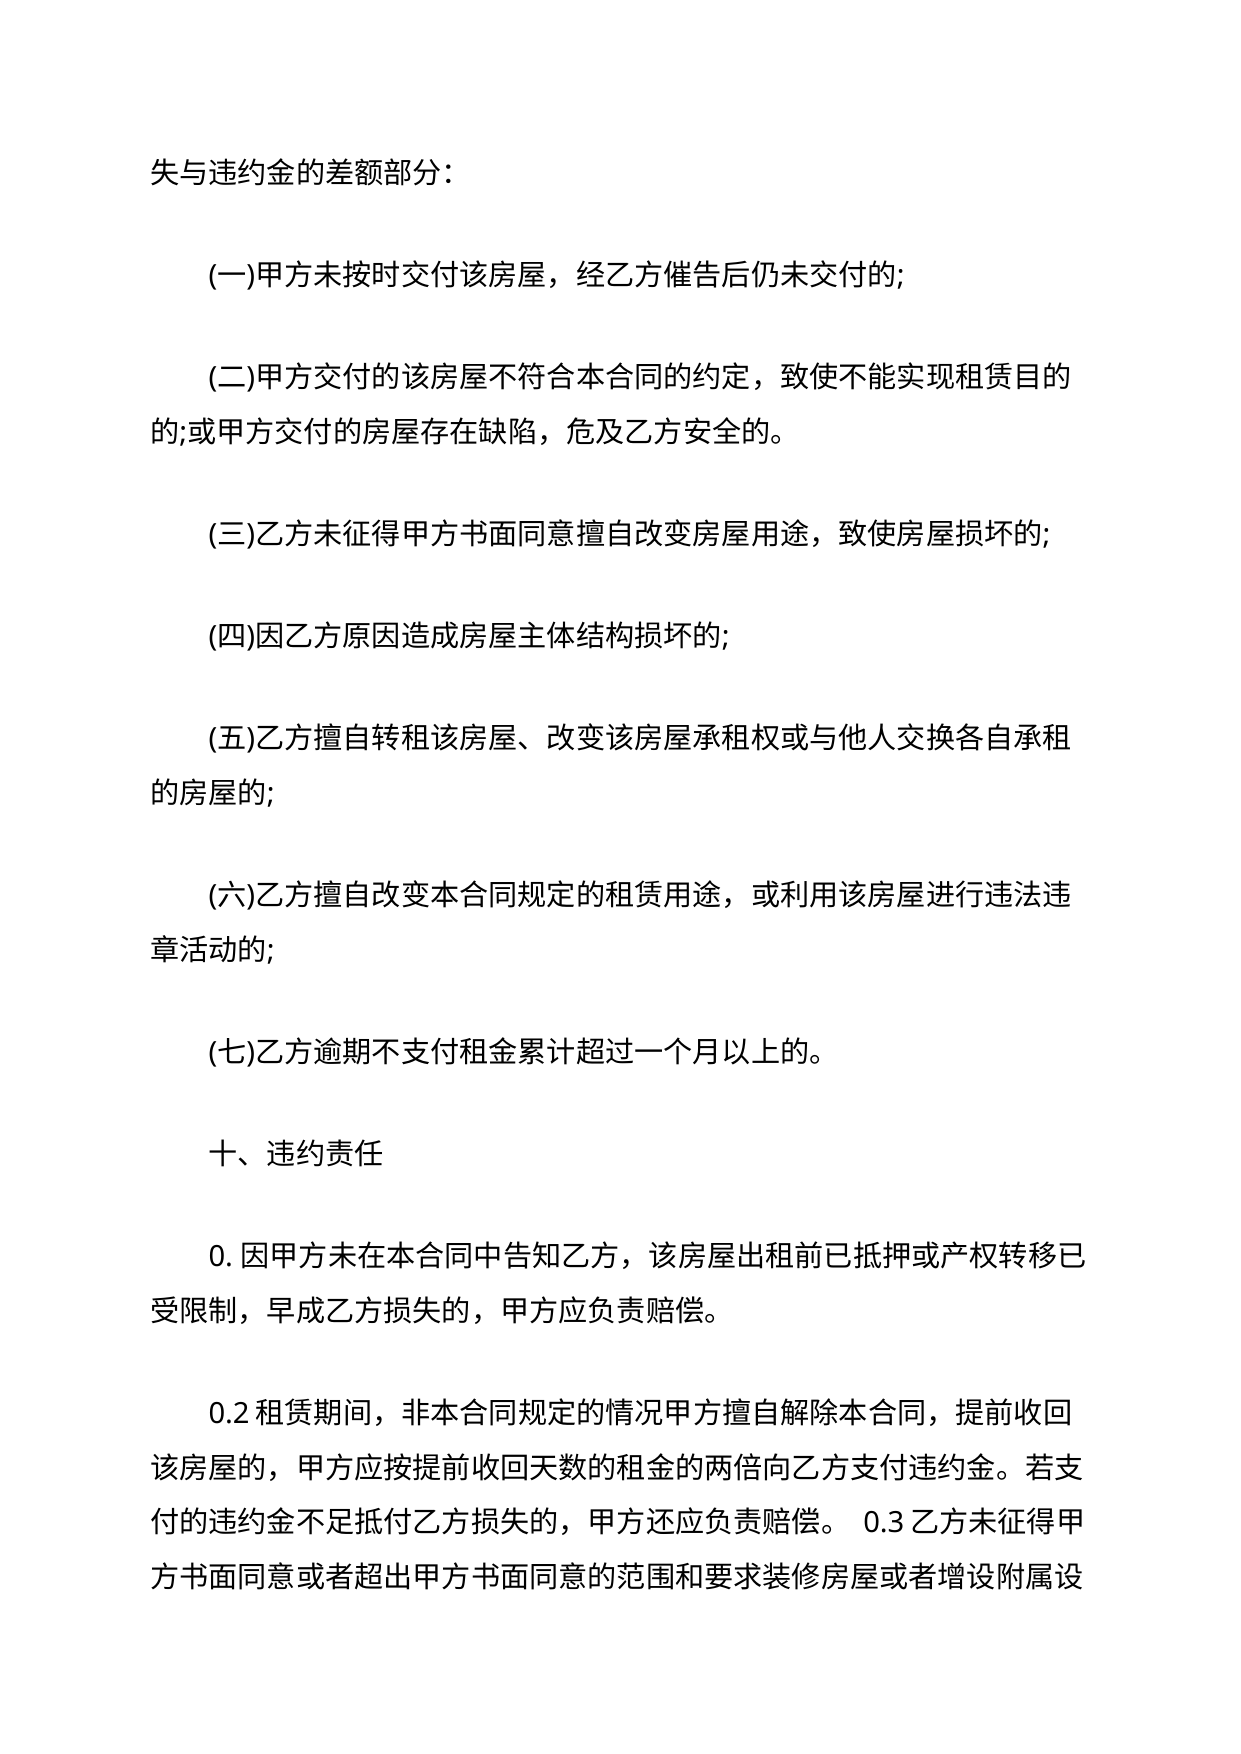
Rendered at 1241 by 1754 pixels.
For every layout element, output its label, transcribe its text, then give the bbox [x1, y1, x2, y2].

text 十、违约责任 [150, 1131, 1090, 1173]
text (二)甲方交付的该房屋不符合本合同的约定，致使不能实现租赁目的的;或甲方交付的房屋存在缺陷，危及乙方安全的。 [150, 354, 1090, 451]
text (三)乙方未征得甲方书面同意擅自改变房屋用途，致使房屋损坏的; [150, 511, 1090, 553]
text (四)因乙方原因造成房屋主体结构损坏的; [150, 613, 1090, 655]
text (六)乙方擅自改变本合同规定的租赁用途，或利用该房屋进行违法违章活动的; [150, 872, 1090, 969]
text (七)乙方逾期不支付租金累计超过一个月以上的。 [150, 1029, 1090, 1071]
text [150, 150, 1090, 192]
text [150, 1389, 1090, 1596]
text 0. 因甲方未在本合同中告知乙方，该房屋出租前已抵押或产权转移已受限制，早成乙方损失的，甲方应负责赔偿。 [150, 1232, 1090, 1330]
text (一)甲方未按时交付该房屋，经乙方催告后仍未交付的; [150, 252, 1090, 294]
text (五)乙方擅自转租该房屋、改变该房屋承租权或与他人交换各自承租的房屋的; [150, 715, 1090, 812]
